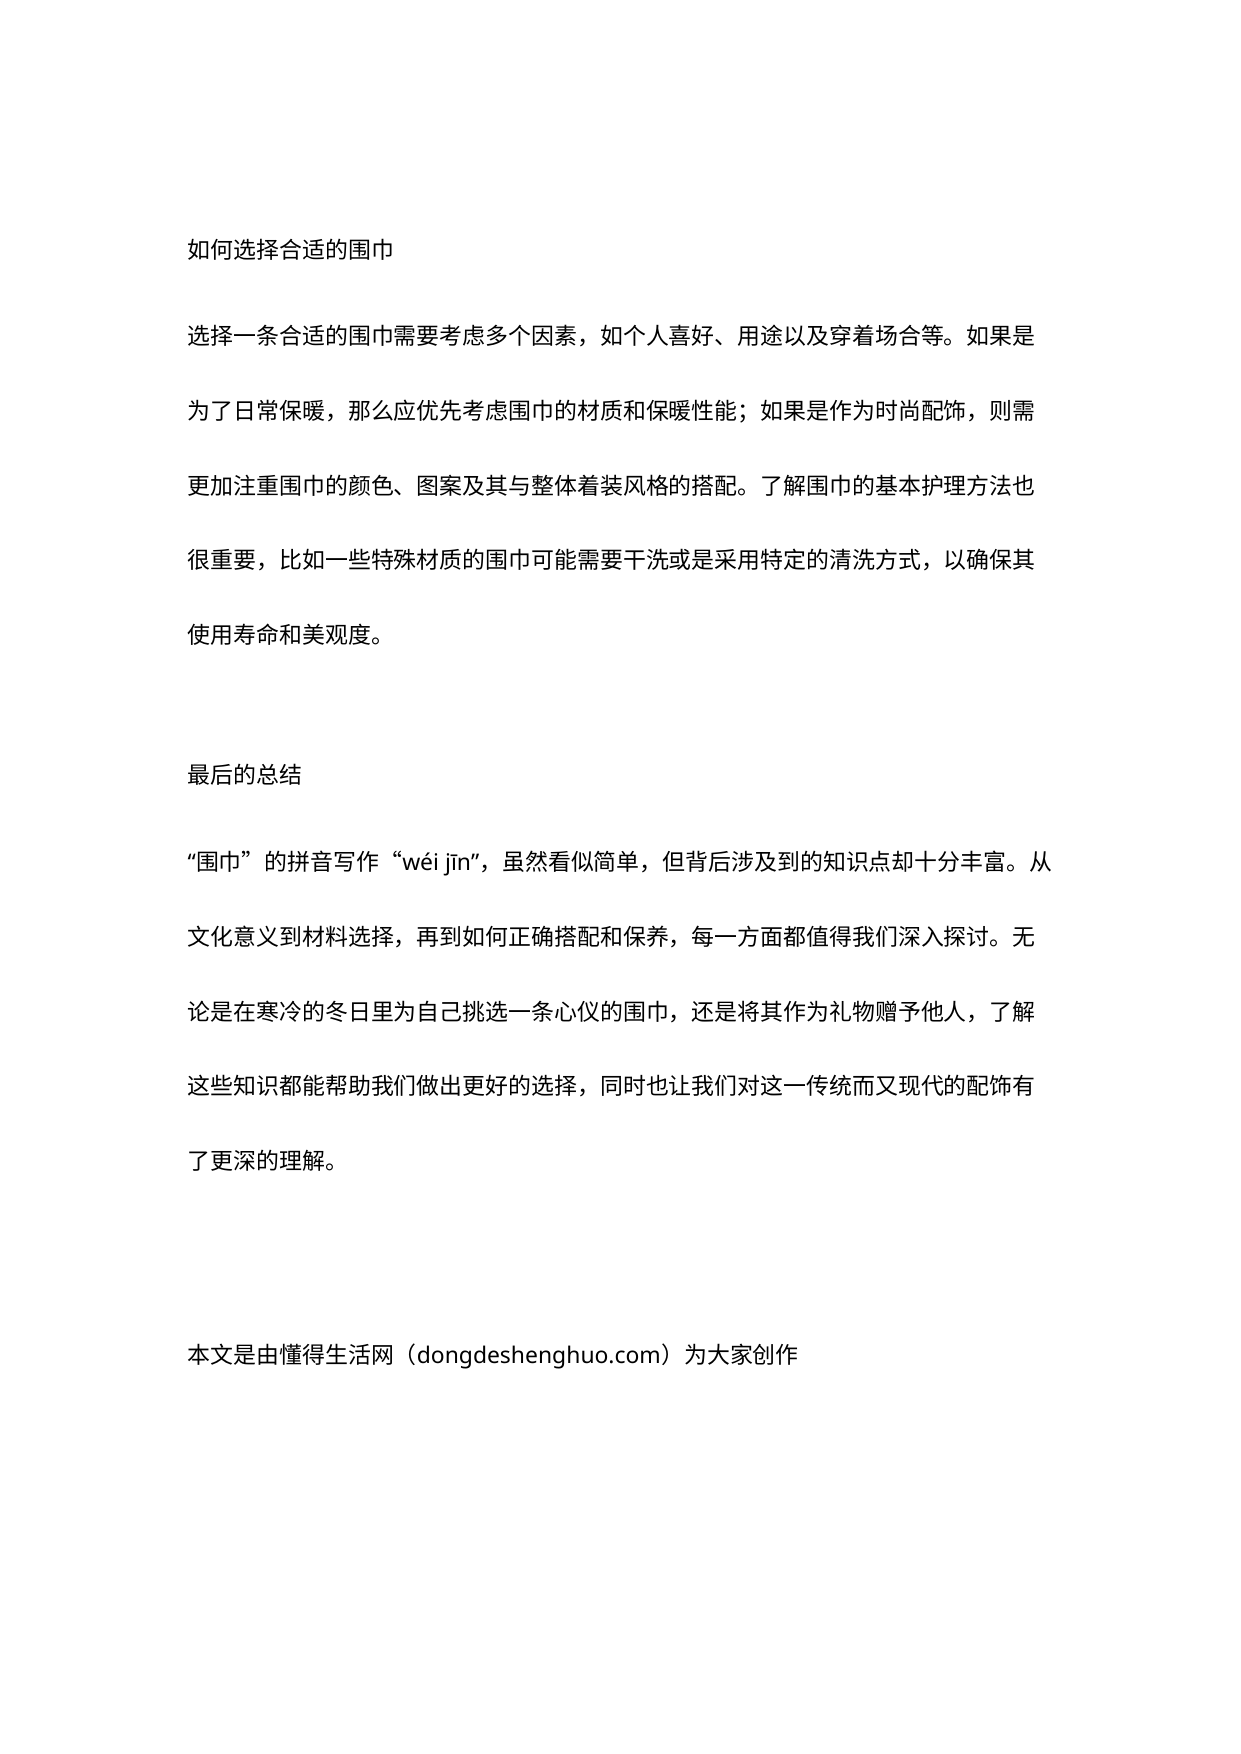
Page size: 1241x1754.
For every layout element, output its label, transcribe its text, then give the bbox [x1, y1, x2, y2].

text 选择一条合适的围巾需要考虑多个因素，如个人喜好、用途以及穿着场合等。如果是为了日常保暖，那么应优先考虑围巾的材质和保暖性能；如果是作为时尚配饰，则需更加注重围巾的颜色、图案及其与整体着装风格的搭配。了解围巾的基本护理方法也很重要，比如一些特殊材质的围巾可能需要干洗或是采用特定的清洗方式，以确保其使用寿命和美观度。 [187, 302, 1053, 666]
text 如何选择合适的围巾 [187, 216, 1053, 281]
text 本文是由懂得生活网（dongdeshenghuo.com）为大家创作 [187, 1321, 1053, 1386]
text 最后的总结 [187, 742, 1053, 807]
text “围巾”的拼音写作“wéi jīn”，虽然看似简单，但背后涉及到的知识点却十分丰富。从文化意义到材料选择，再到如何正确搭配和保养，每一方面都值得我们深入探讨。无论是在寒冷的冬日里为自己挑选一条心仪的围巾，还是将其作为礼物赠予他人，了解这些知识都能帮助我们做出更好的选择，同时也让我们对这一传统而又现代的配饰有了更深的理解。 [187, 828, 1053, 1192]
